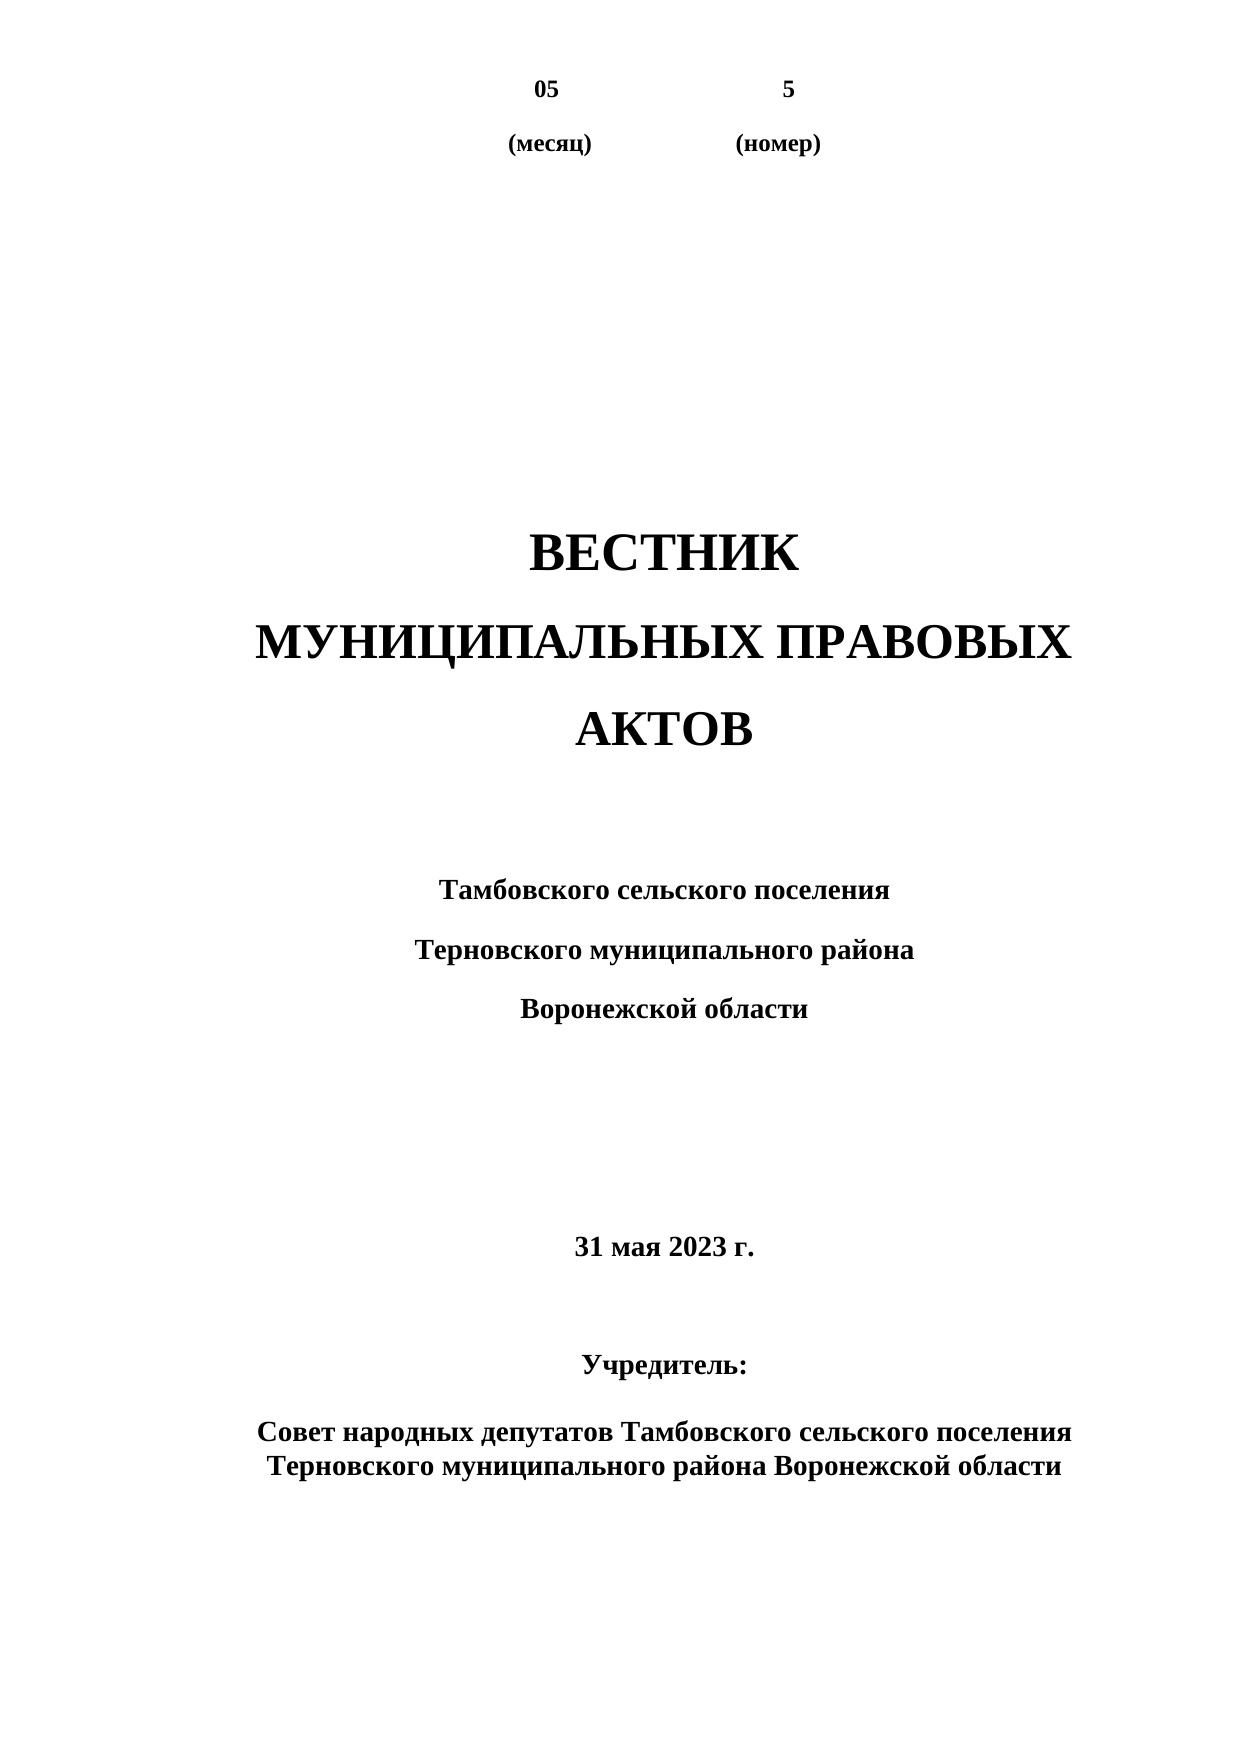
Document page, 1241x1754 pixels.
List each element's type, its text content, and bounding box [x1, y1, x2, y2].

text (месяц) (номер) [177, 128, 1152, 156]
text Воронежской области [177, 991, 1152, 1025]
text ВЕСТНИК [177, 519, 1152, 582]
text МУНИЦИПАЛЬНЫХ ПРАВОВЫХ [177, 612, 1152, 669]
text Терновского муниципального района [177, 932, 1152, 965]
text Терновского муниципального района Воронежской области [177, 1448, 1152, 1482]
text 31 мая 2023 г. [177, 1229, 1152, 1262]
text Учредитель: [177, 1347, 1152, 1381]
text 05 5 [177, 74, 1152, 103]
text Тамбовского сельского поселения [177, 872, 1152, 906]
text АКТОВ [177, 699, 1152, 756]
text Совет народных депутатов Тамбовского сельского поселения [177, 1414, 1152, 1448]
